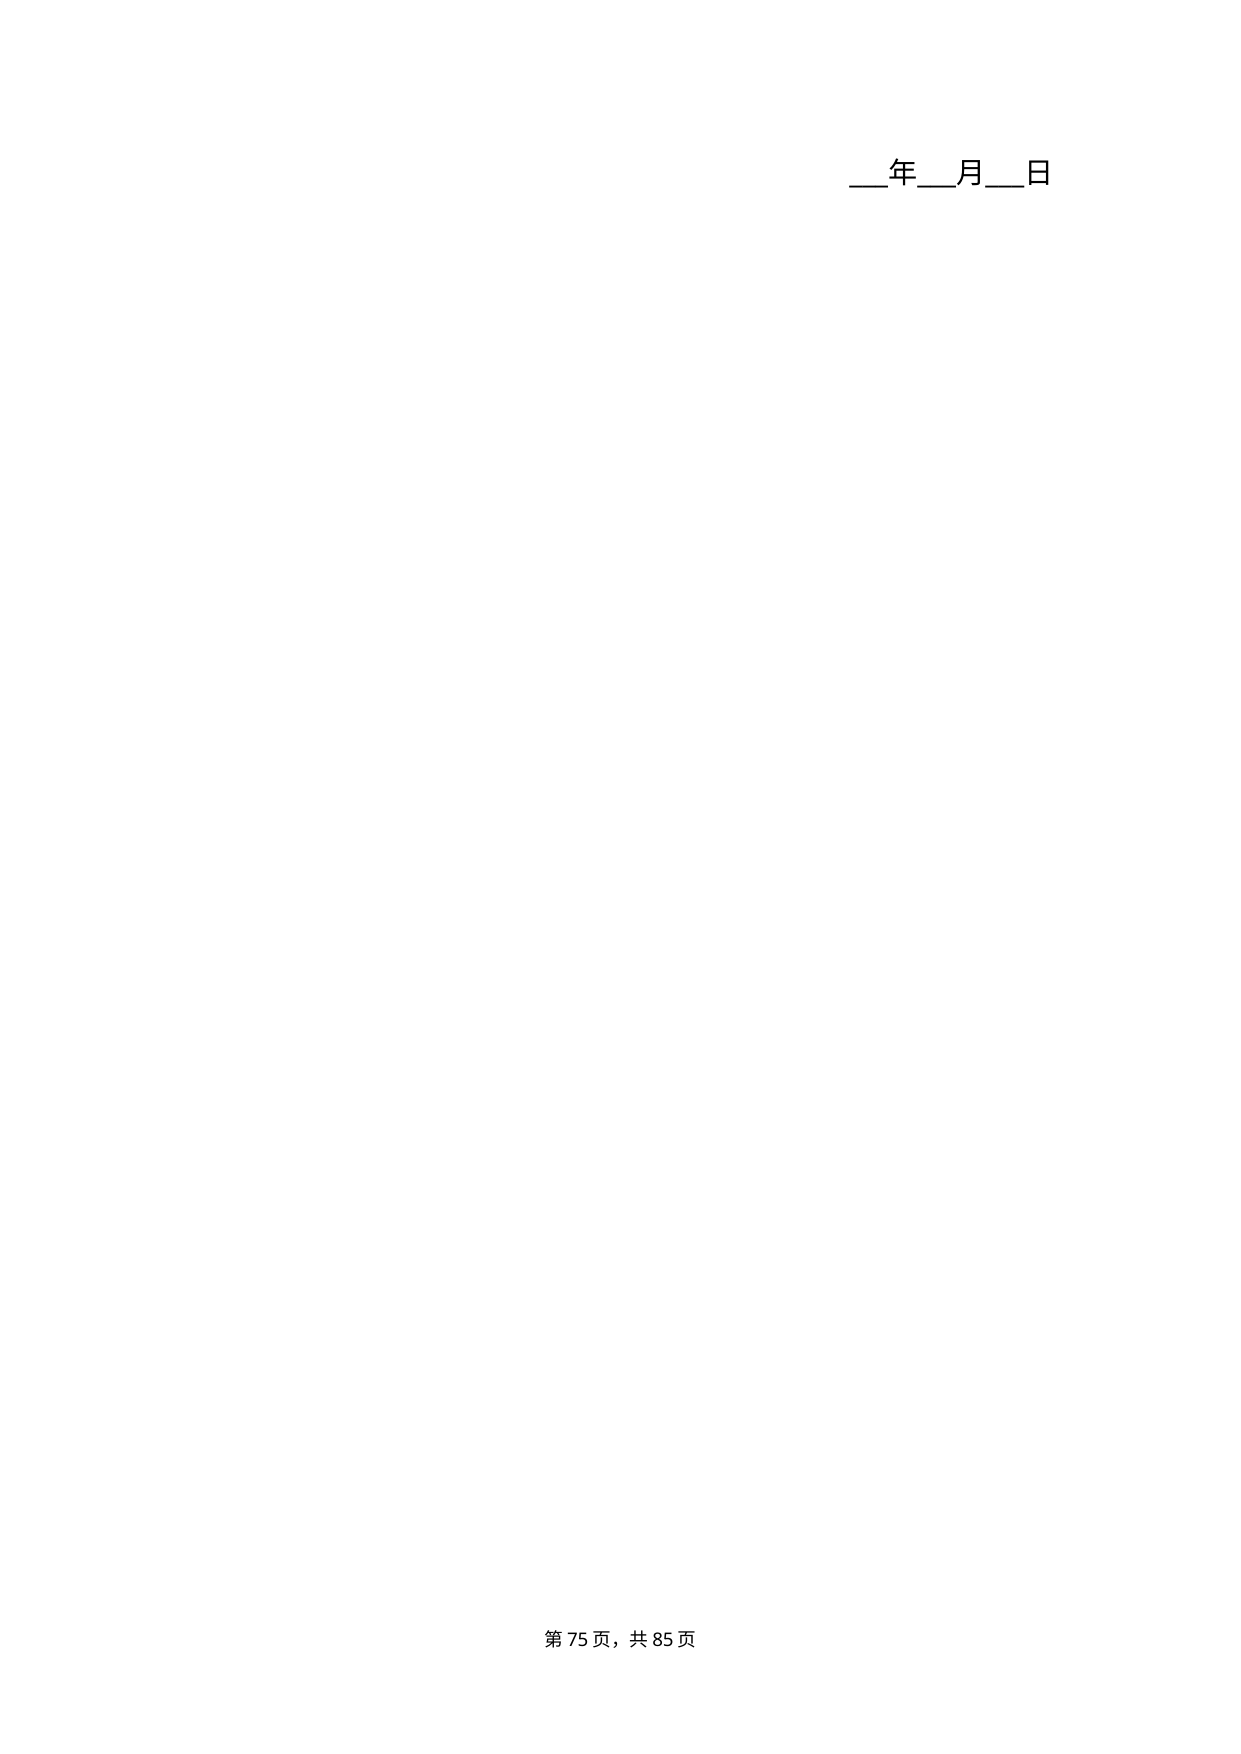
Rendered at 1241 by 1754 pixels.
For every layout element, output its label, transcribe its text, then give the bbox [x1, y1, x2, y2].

text ___年___月___日 [187, 150, 1053, 192]
